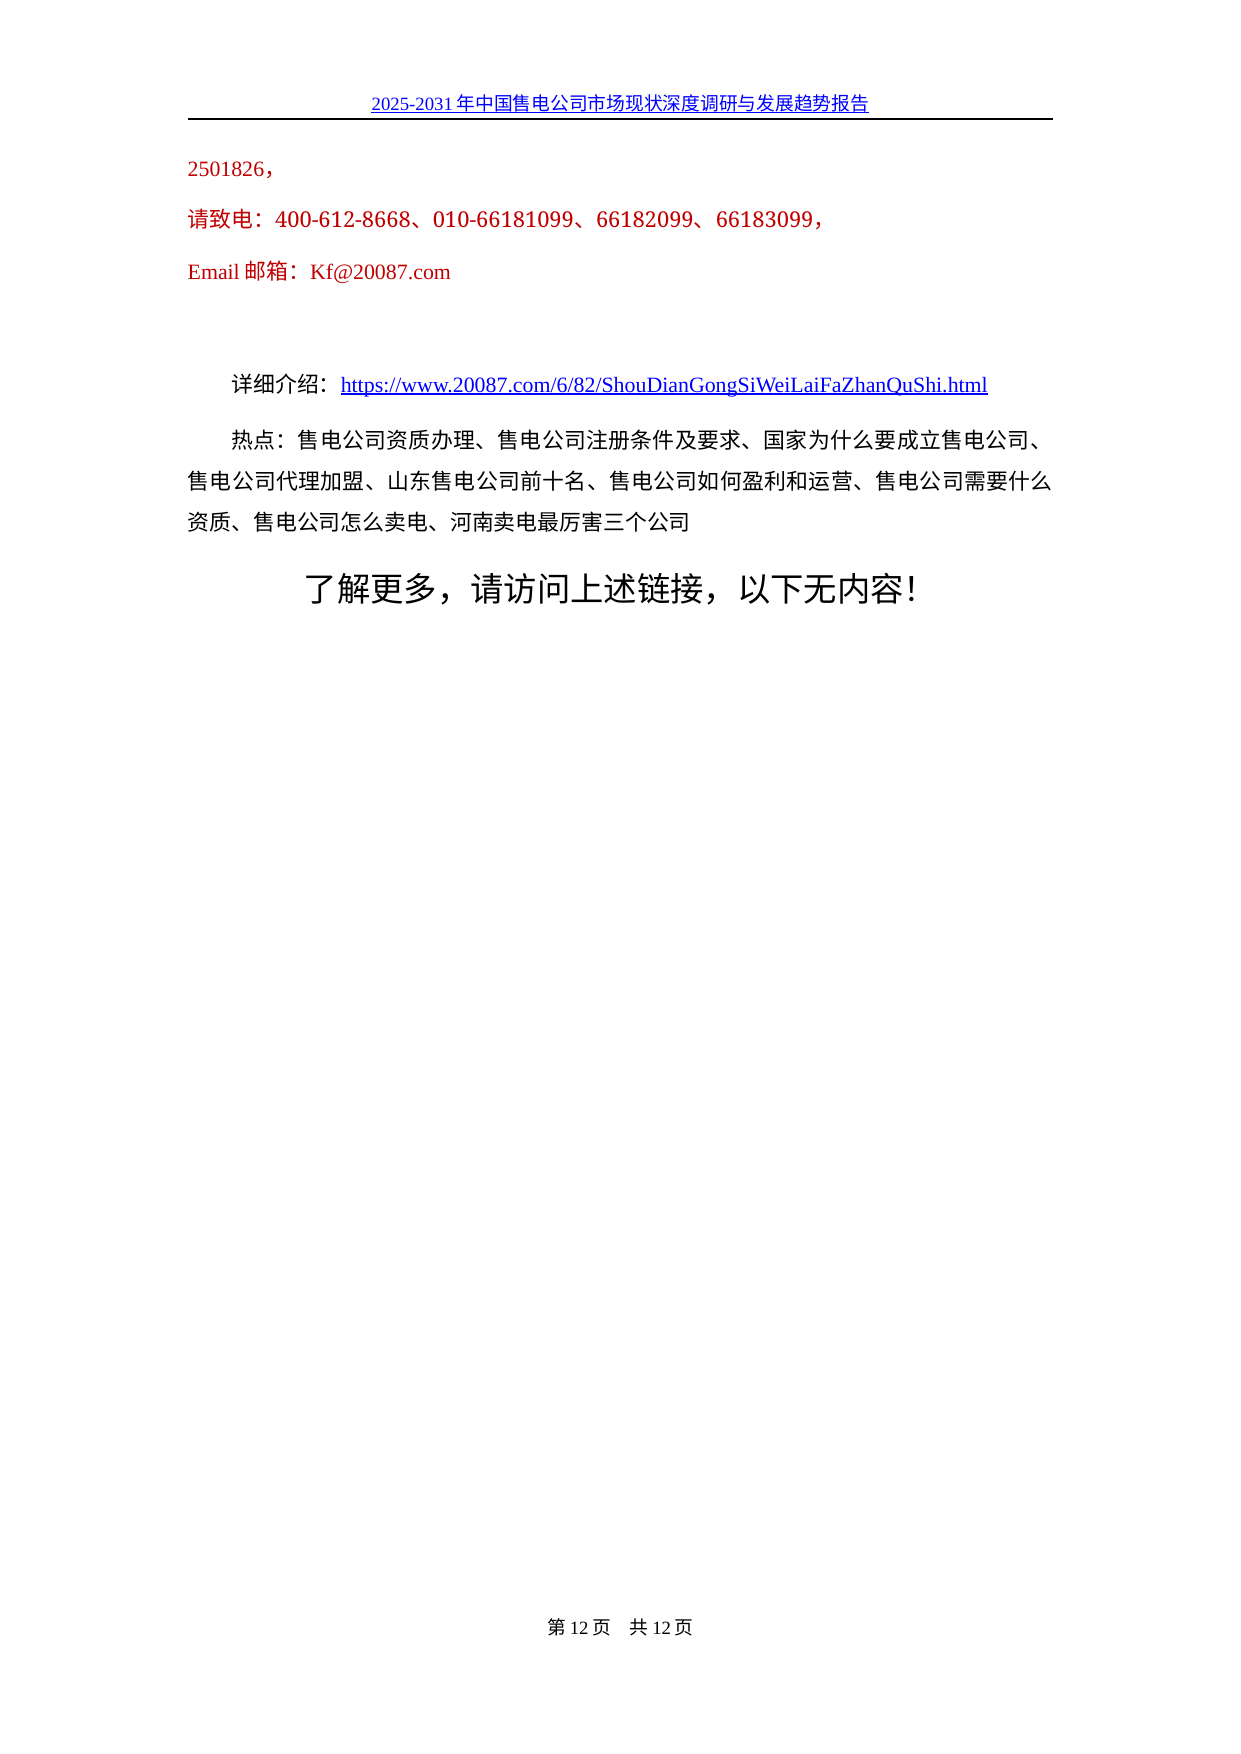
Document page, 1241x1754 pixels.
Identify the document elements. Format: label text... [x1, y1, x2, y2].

text 详细介绍：https://www.20087.com/6/82/ShouDianGongSiWeiLaiFaZhanQuShi.html [187, 366, 1053, 399]
text Email邮箱：Kf@20087.com [187, 253, 1053, 286]
text 热点：售电公司资质办理、售电公司注册条件及要求、国家为什么要成立售电公司、售电公司代理加盟、山东售电公司前十名、售电公司如何盈利和运营、售电公司需要什么资质、售电公司怎么卖电、河南卖电最厉害三个公司 [187, 423, 1053, 537]
title 了解更多，请访问上述链接，以下无内容！ [187, 554, 1053, 619]
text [187, 150, 1053, 183]
text 请致电：400-612-8668、010-66181099、66182099、66183099， [187, 202, 1053, 234]
